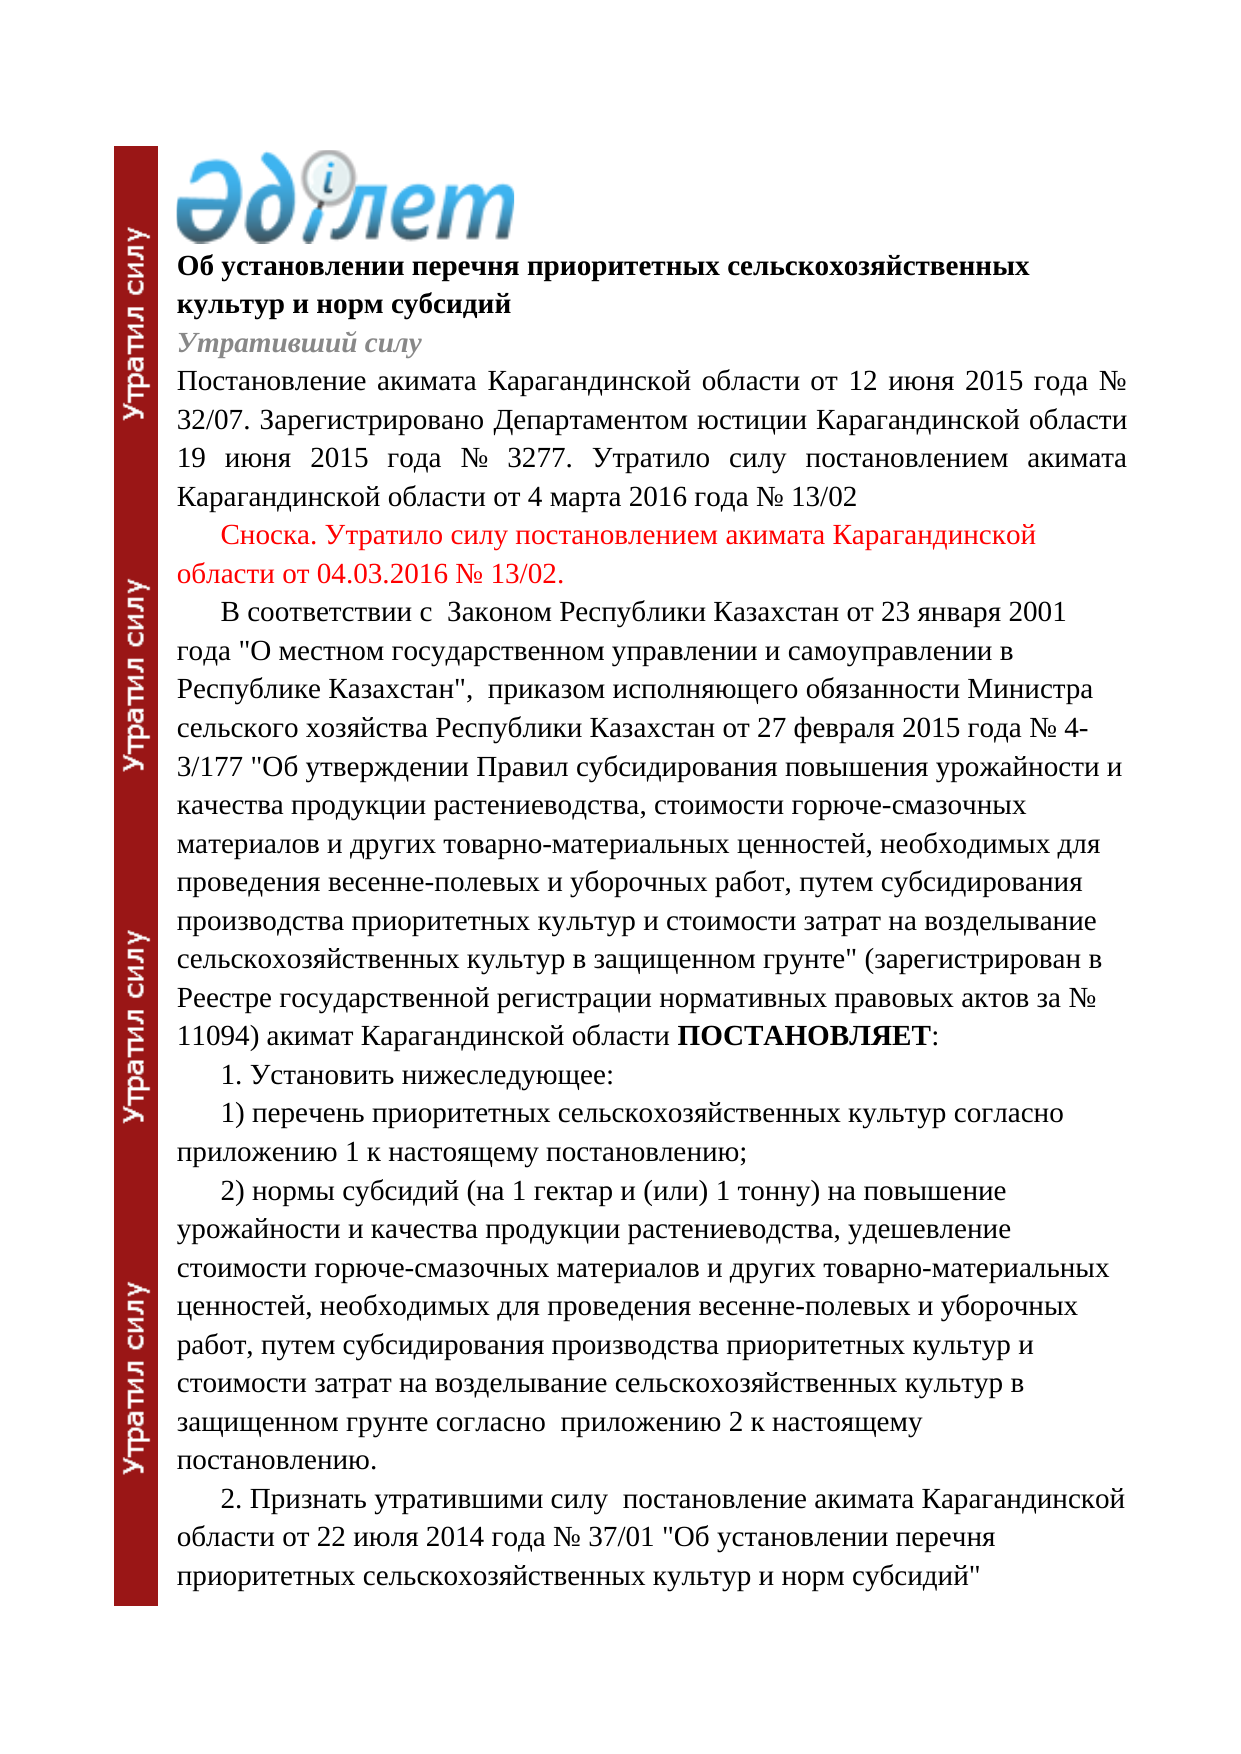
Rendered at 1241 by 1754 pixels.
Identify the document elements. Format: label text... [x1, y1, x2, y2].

picture [114, 146, 158, 248]
text Постановление акимата Карагандинской области от 12 июня 2015 года № 32/07. Зарегистрировано Департаментом юстиции Карагандинской области 19 июня 2015 года № 3277. Утратило силу постановлением акимата Карагандинской области от 4 марта 2016 года № 13/02 [112, 363, 1128, 512]
picture [114, 358, 158, 363]
text Утративший силу [112, 325, 1128, 358]
picture [176, 150, 515, 244]
picture [114, 320, 158, 325]
picture [114, 512, 158, 517]
text Об установлении перечня приоритетных сельскохозяйственных культур и норм субсидий [112, 248, 1128, 320]
picture [114, 1592, 158, 1606]
